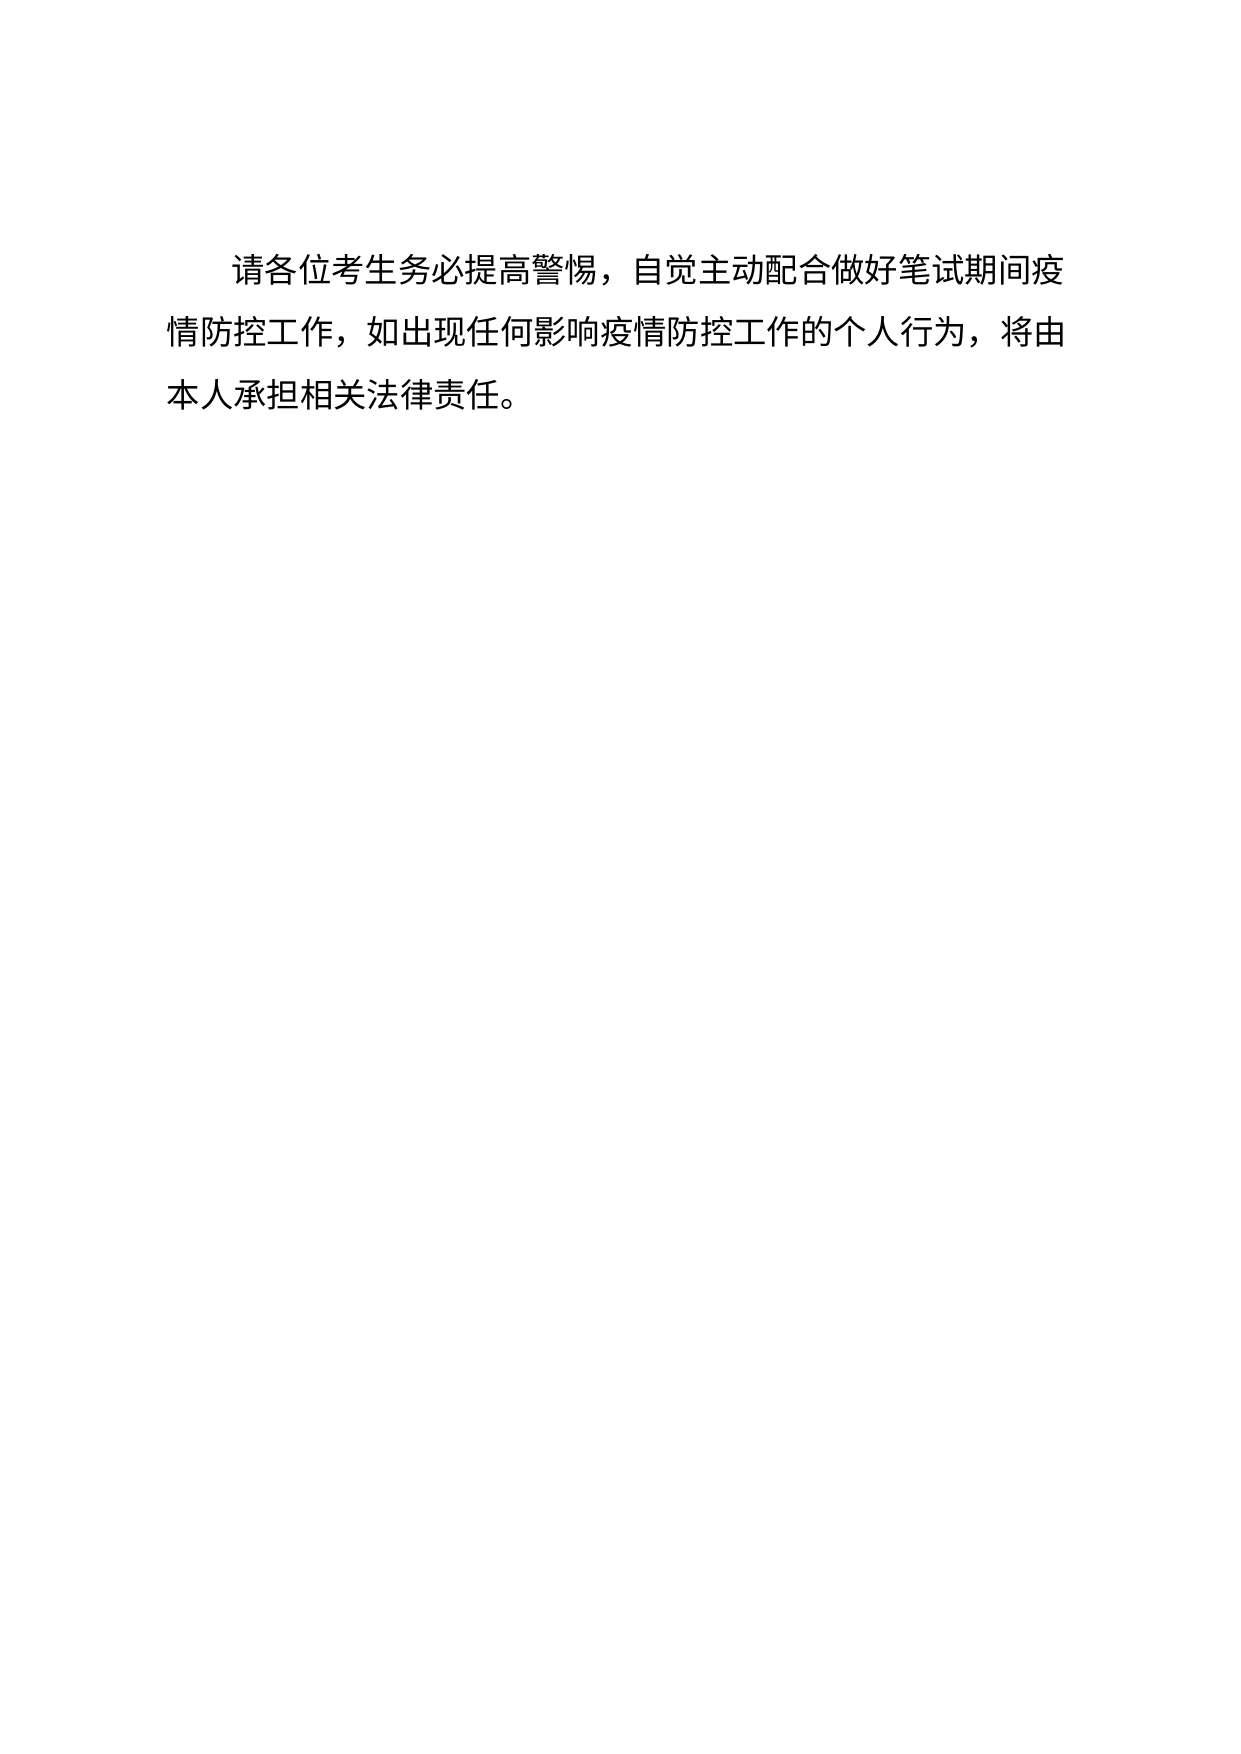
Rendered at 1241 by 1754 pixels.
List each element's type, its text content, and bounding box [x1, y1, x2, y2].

text 请各位考生务必提高警惕，自觉主动配合做好笔试期间疫情防控工作，如出现任何影响疫情防控工作的个人行为，将由本人承担相关法律责任。 [167, 232, 1085, 419]
